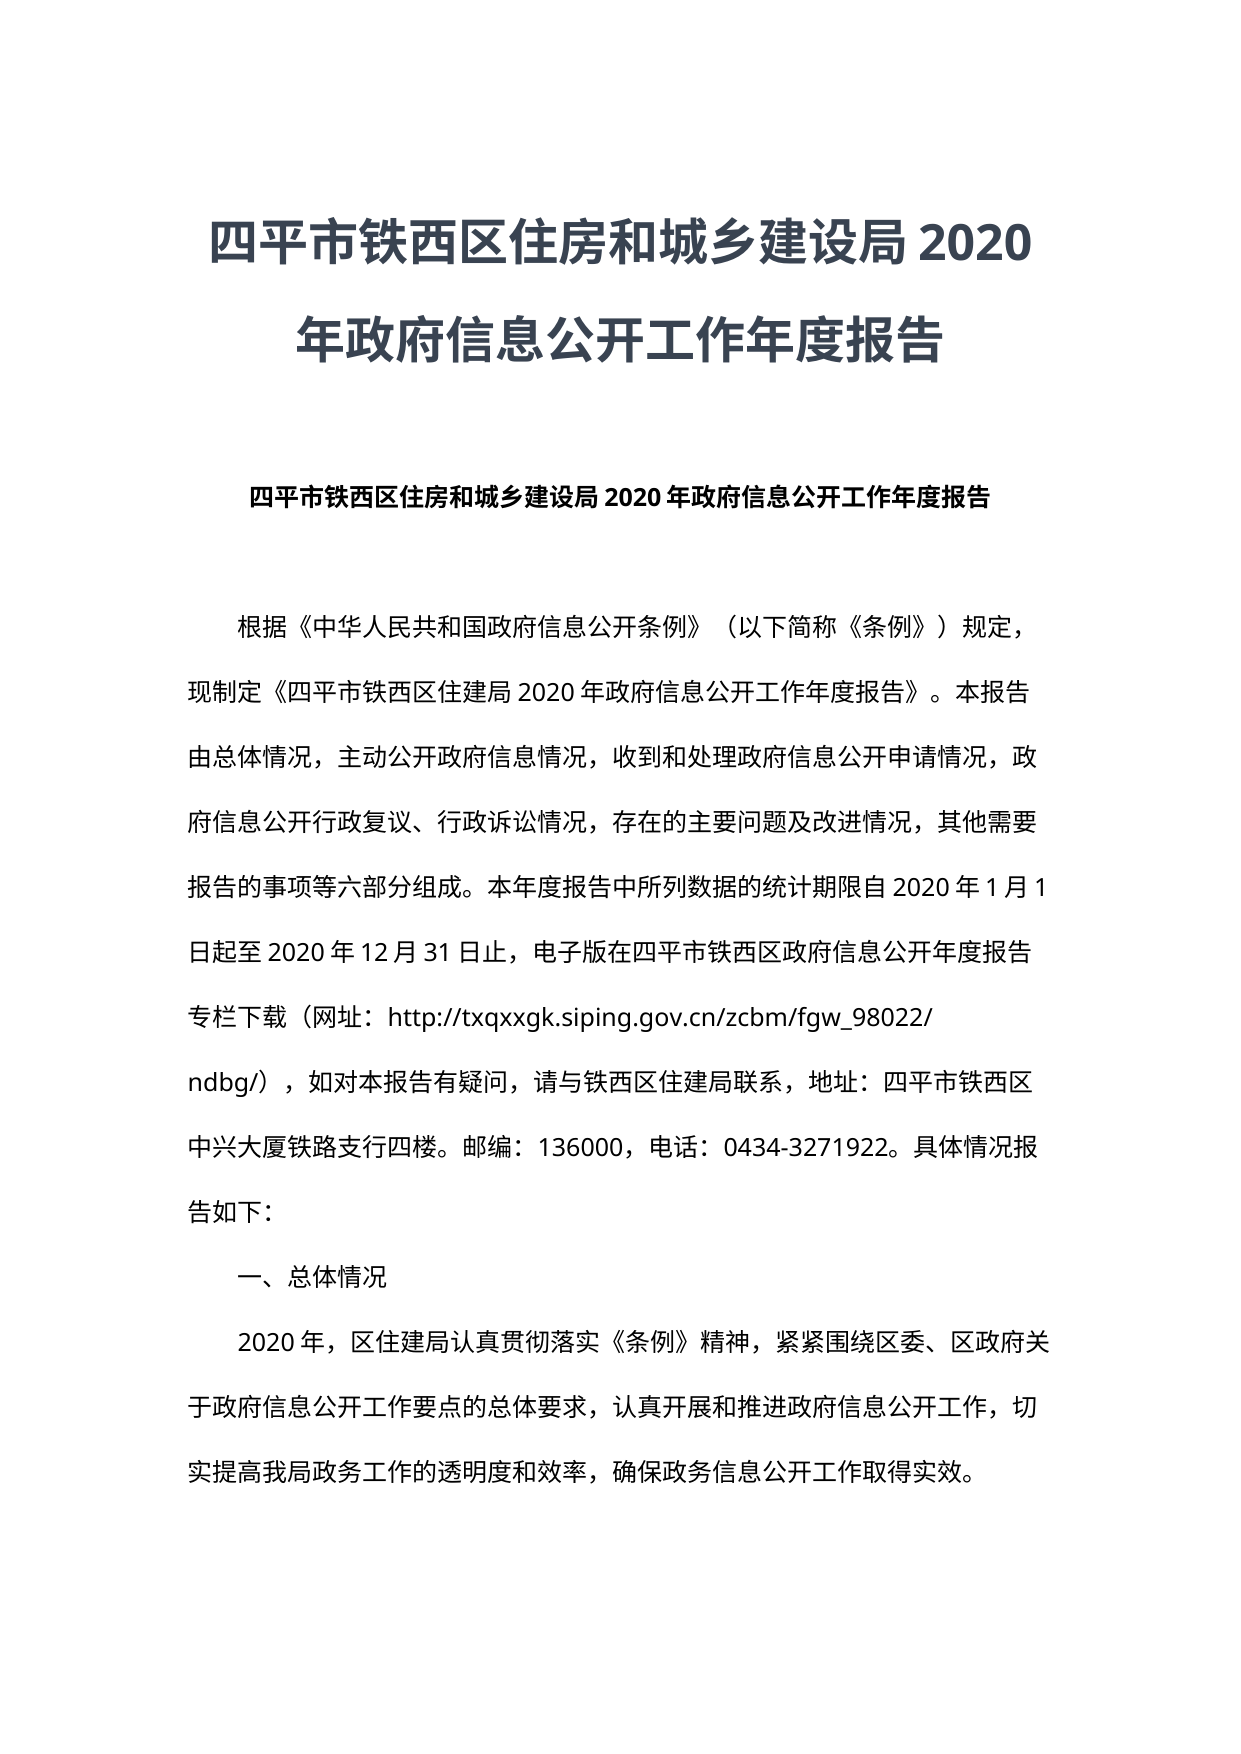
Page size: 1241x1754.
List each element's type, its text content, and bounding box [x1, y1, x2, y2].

text 2020年，区住建局认真贯彻落实《条例》精神，紧紧围绕区委、区政府关于政府信息公开工作要点的总体要求，认真开展和推进政府信息公开工作，切实提高我局政务工作的透明度和效率，确保政务信息公开工作取得实效。 [187, 1308, 1053, 1503]
text 一、总体情况 [187, 1243, 1053, 1308]
subtitle 四平市铁西区住房和城乡建设局2020年政府信息公开工作年度报告 [187, 190, 1053, 385]
text 四平市铁西区住房和城乡建设局2020年政府信息公开工作年度报告 [187, 463, 1053, 528]
text 根据《中华人民共和国政府信息公开条例》（以下简称《条例》）规定，现制定《四平市铁西区住建局2020年政府信息公开工作年度报告》。本报告由总体情况，主动公开政府信息情况，收到和处理政府信息公开申请情况，政府信息公开行政复议、行政诉讼情况，存在的主要问题及改进情况，其他需要报告的事项等六部分组成。本年度报告中所列数据的统计期限自2020年1月1日起至2020年12月31日止，电子版在四平市铁西区政府信息公开年度报告专栏下载（网址：http://txqxxgk.siping.gov.cn/zcbm/fgw_98022/ndbg/），如对本报告有疑问，请与铁西区住建局联系，地址：四平市铁西区中兴大厦铁路支行四楼。邮编：136000，电话：0434-3271922。具体情况报告如下： [187, 593, 1053, 1243]
